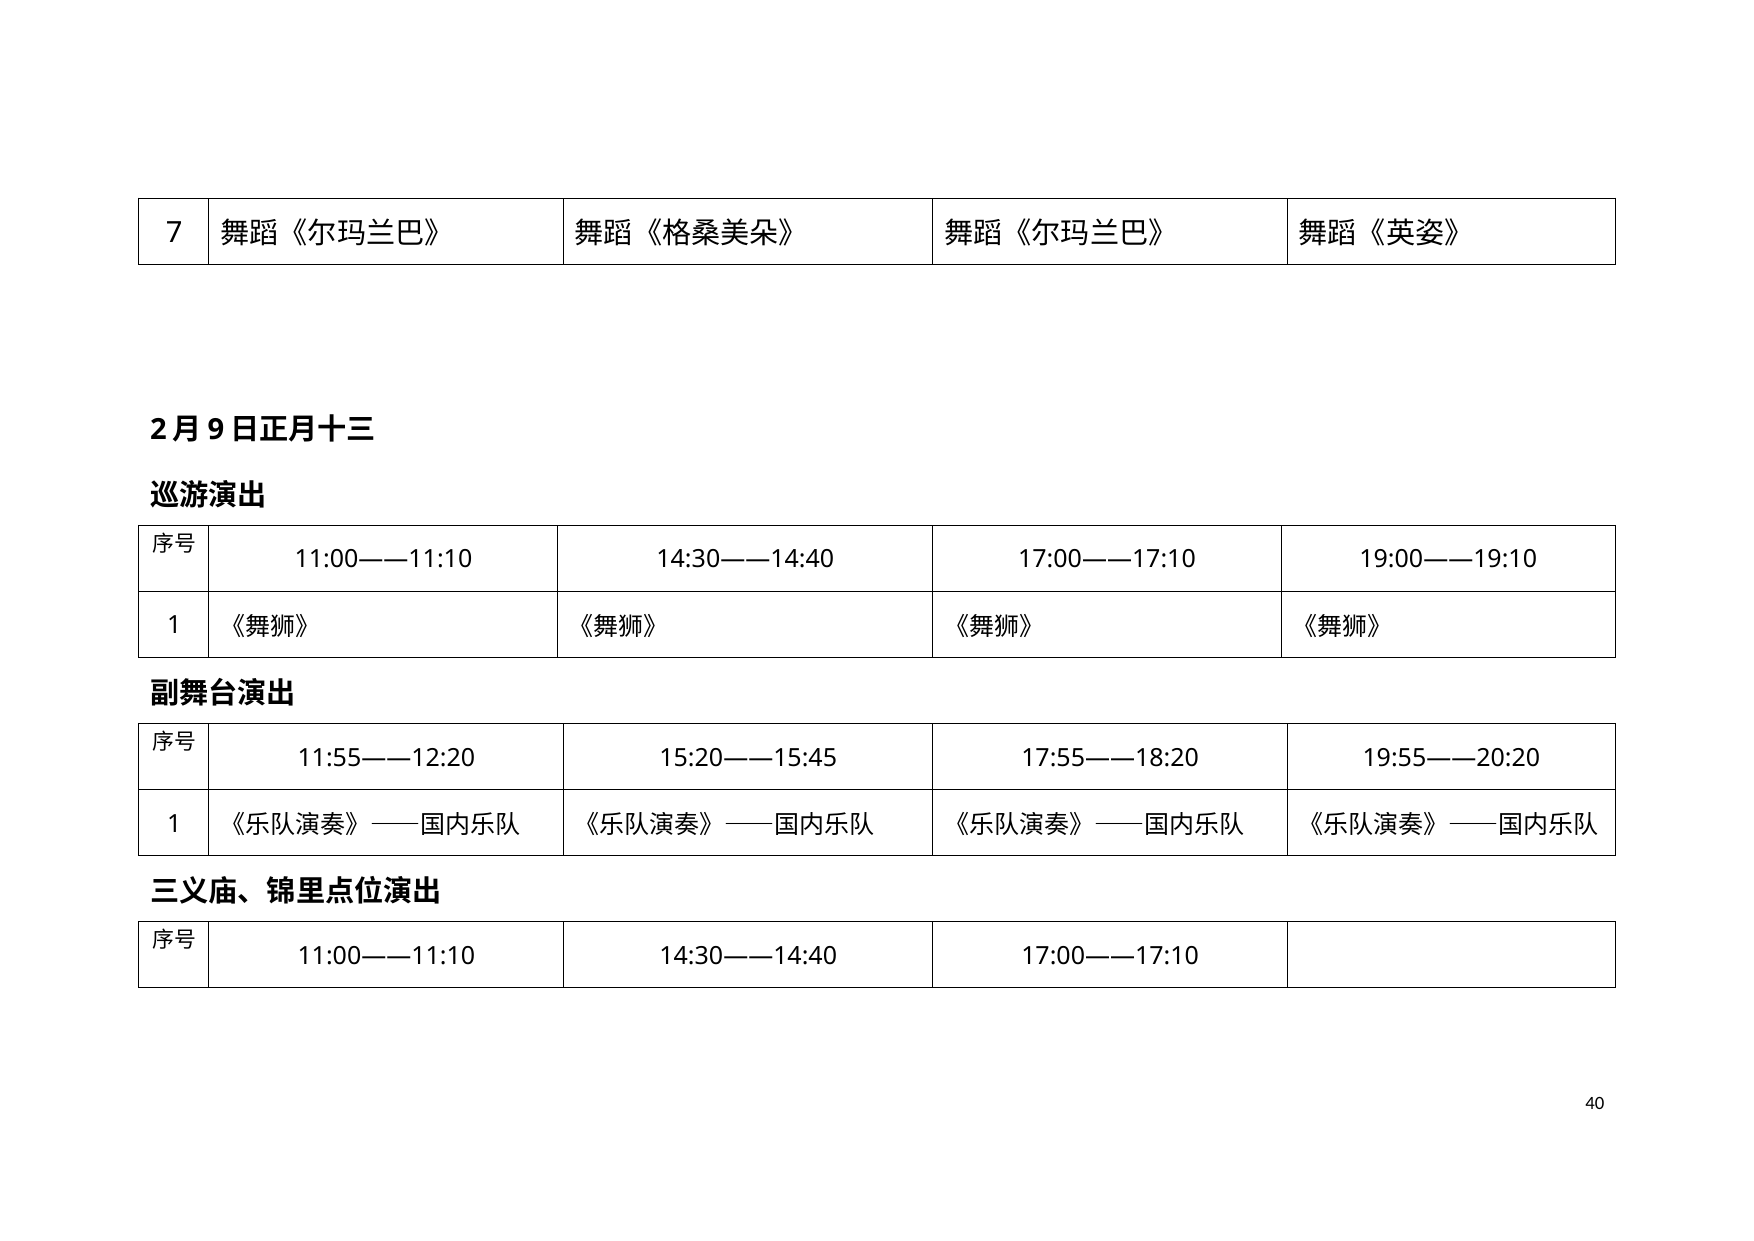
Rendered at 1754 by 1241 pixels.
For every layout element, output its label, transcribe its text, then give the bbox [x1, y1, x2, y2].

table_cell 《乐队演奏》——国内乐队 [209, 790, 563, 855]
table_header 17:55——18:20 [933, 724, 1287, 789]
table_header 14:30——14:40 [558, 526, 932, 591]
table_header 11:00——11:10 [209, 922, 563, 987]
text 三义庙、锦里点位演出 [150, 856, 1604, 921]
table_header 19:55——20:20 [1288, 724, 1615, 789]
table_cell 《乐队演奏》——国内乐队 [1288, 790, 1615, 855]
table_header 序号 [139, 526, 208, 591]
table_cell 《乐队演奏》——国内乐队 [564, 790, 932, 855]
table_cell 《舞狮》 [1282, 592, 1615, 657]
table_header [1288, 922, 1615, 987]
table_header 19:00——19:10 [1282, 526, 1615, 591]
table_cell 1 [139, 790, 208, 855]
table_header 17:00——17:10 [933, 922, 1287, 987]
table_header 序号 [139, 922, 208, 987]
table_cell 《乐队演奏》——国内乐队 [933, 790, 1287, 855]
table_cell 《舞狮》 [558, 592, 932, 657]
table_cell 舞蹈《英姿》 [1288, 199, 1615, 264]
table_cell 《舞狮》 [209, 592, 557, 657]
table_header 11:55——12:20 [209, 724, 563, 789]
text 副舞台演出 [150, 658, 1604, 723]
table_header 14:30——14:40 [564, 922, 932, 987]
table_header 序号 [139, 724, 208, 789]
table_header 11:00——11:10 [209, 526, 557, 591]
table_header 15:20——15:45 [564, 724, 932, 789]
text 巡游演出 [150, 460, 1604, 525]
table_cell 7 [139, 199, 208, 264]
table_cell 舞蹈《格桑美朵》 [564, 199, 932, 264]
table_cell 《舞狮》 [933, 592, 1281, 657]
table_cell 舞蹈《尔玛兰巴》 [933, 199, 1287, 264]
table_cell 1 [139, 592, 208, 657]
table_cell 舞蹈《尔玛兰巴》 [209, 199, 563, 264]
text 2月9日正月十三 [150, 395, 1604, 460]
table_header 17:00——17:10 [933, 526, 1281, 591]
